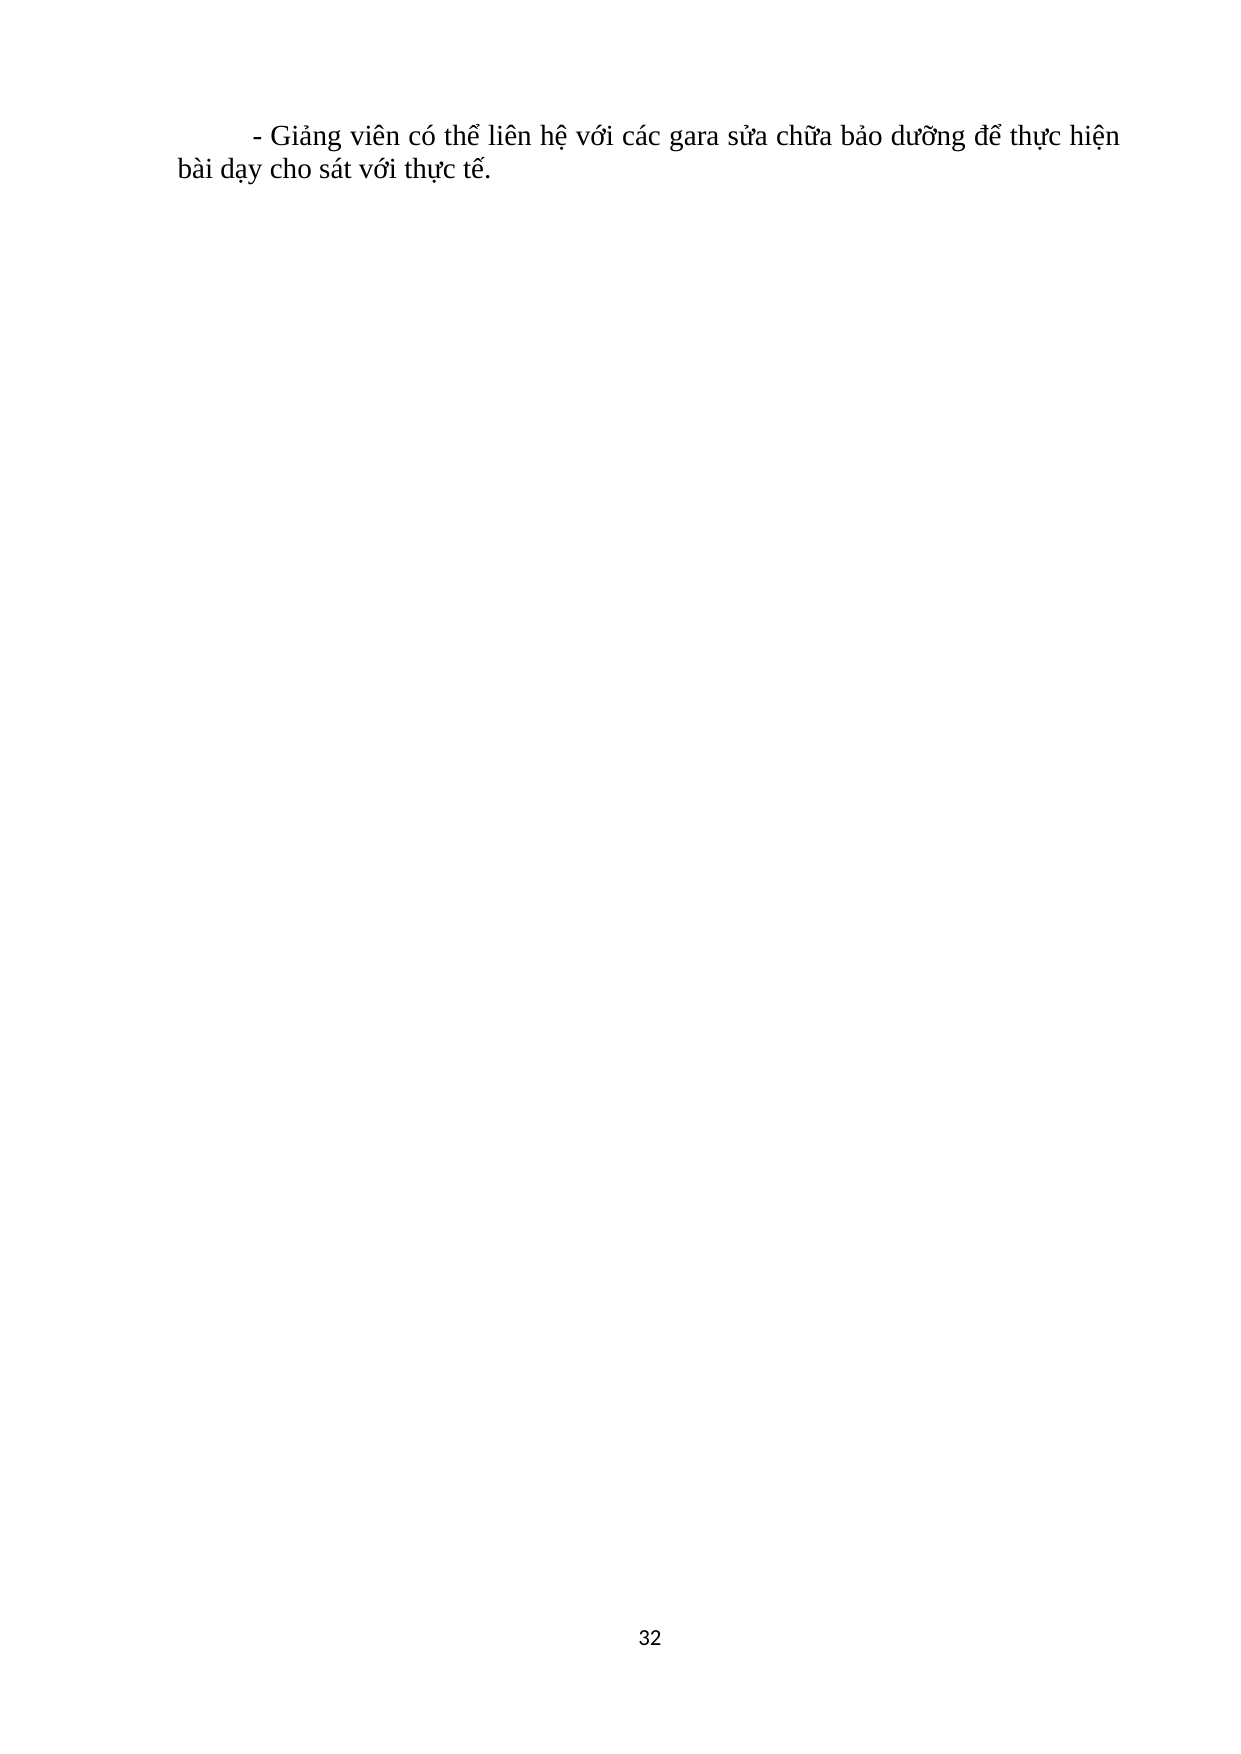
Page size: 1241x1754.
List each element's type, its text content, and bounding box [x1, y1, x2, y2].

text - Giảng viên có thể liên hệ với các gara sửa chữa bảo dưỡng để thực hiện bài dạy cho sát với thực tế. [177, 118, 1122, 185]
